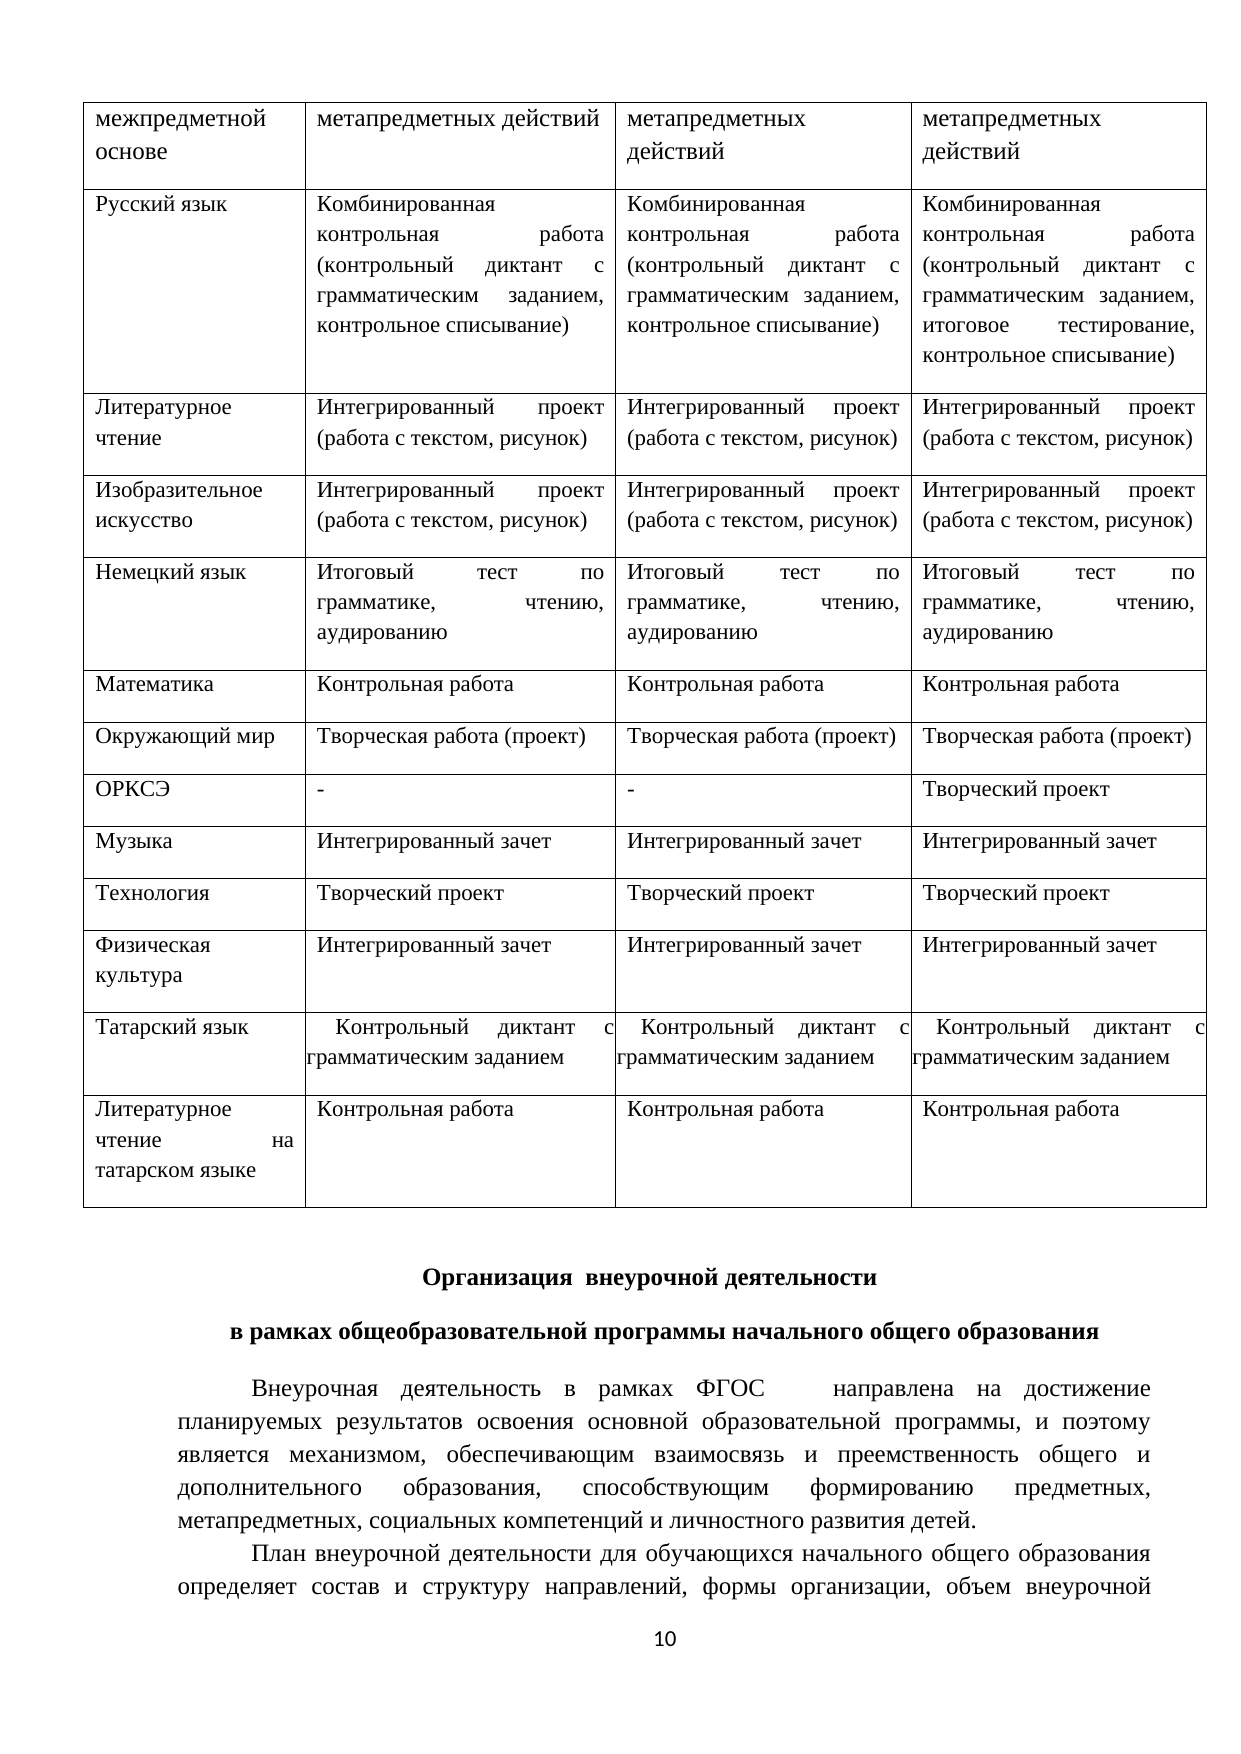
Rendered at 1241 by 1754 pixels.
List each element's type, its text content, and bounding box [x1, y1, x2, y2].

table_cell Интегрированный зачет [912, 931, 1206, 1012]
table_cell Интегрированный проект (работа с текстом, рисунок) [306, 476, 615, 557]
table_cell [84, 103, 305, 189]
table_cell Интегрированный проект (работа с текстом, рисунок) [306, 394, 615, 475]
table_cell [306, 103, 615, 189]
table_cell Контрольная работа [912, 671, 1206, 722]
table_cell Итоговый тест по грамматике, чтению, аудированию [616, 558, 911, 669]
table_cell Технология [84, 879, 305, 930]
table_cell Интегрированный зачет [306, 827, 615, 878]
table_cell Контрольная работа [306, 671, 615, 722]
table_cell [229, 827, 305, 878]
table_cell Интегрированный проект (работа с текстом, рисунок) [616, 476, 911, 557]
table_cell Комбинированная контрольная работа (контрольный диктант с грамматическим заданием, контрольное списывание) [616, 190, 911, 392]
table_cell Интегрированный зачет [306, 931, 615, 1012]
table_cell Интегрированный зачет [616, 931, 911, 1012]
table_cell Русский язык [84, 190, 305, 392]
table_cell Интегрированный проект (работа с текстом, рисунок) [912, 394, 1206, 475]
table_cell Интегрированный зачет [912, 827, 1206, 878]
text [177, 1373, 1152, 1600]
table_cell Интегрированный проект (работа с текстом, рисунок) [616, 394, 911, 475]
table_cell Творческий проект [912, 879, 1206, 930]
table_cell Контрольный диктант с грамматическим заданием [306, 1013, 615, 1094]
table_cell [616, 103, 911, 189]
table_cell Контрольная работа [912, 1096, 1206, 1207]
table_cell Контрольная работа [306, 1096, 615, 1207]
text Организация внеурочной деятельности [148, 1262, 1152, 1291]
table_cell Комбинированная контрольная работа (контрольный диктант с грамматическим заданием, итоговое тестирование, контрольное списывание) [912, 190, 1206, 392]
table_cell Итоговый тест по грамматике, чтению, аудированию [306, 558, 615, 669]
table_cell Творческая работа (проект) [912, 723, 1206, 774]
table_cell Физическая культура [84, 931, 305, 1012]
table_cell Творческий проект [616, 879, 911, 930]
table_cell Контрольная работа [616, 671, 911, 722]
table_cell Комбинированная контрольная работа (контрольный диктант с грамматическим заданием, контрольное списывание) [306, 190, 615, 392]
text в рамках общеобразовательной программы начального общего образования [177, 1316, 1152, 1344]
table_cell Творческая работа (проект) [616, 723, 911, 774]
table_cell - [616, 775, 911, 826]
table_cell Итоговый тест по грамматике, чтению, аудированию [912, 558, 1206, 669]
table_cell Немецкий язык [84, 558, 305, 669]
table_cell Контрольный диктант с грамматическим заданием [616, 1013, 911, 1094]
table_cell Литературное чтение на татарском языке [84, 1096, 305, 1207]
table_cell Контрольная работа [616, 1096, 911, 1207]
table_cell Музыка [84, 827, 229, 878]
table_cell Интегрированный проект (работа с текстом, рисунок) [912, 476, 1206, 557]
table_cell Изобразительное искусство [84, 476, 305, 557]
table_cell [912, 103, 1206, 189]
table_cell Татарский язык [84, 1013, 305, 1094]
table_cell Творческая работа (проект) [306, 723, 615, 774]
table_cell - [306, 775, 615, 826]
table_cell Интегрированный зачет [616, 827, 911, 878]
table_cell Творческий проект [306, 879, 615, 930]
table_cell Окружающий мир [84, 723, 305, 774]
table_cell Творческий проект [912, 775, 1206, 826]
table_cell Литературное чтение [84, 394, 305, 475]
table_cell Контрольный диктант с грамматическим заданием [912, 1013, 1206, 1094]
table_cell Математика [84, 671, 305, 722]
table_cell ОРКСЭ [84, 775, 305, 826]
